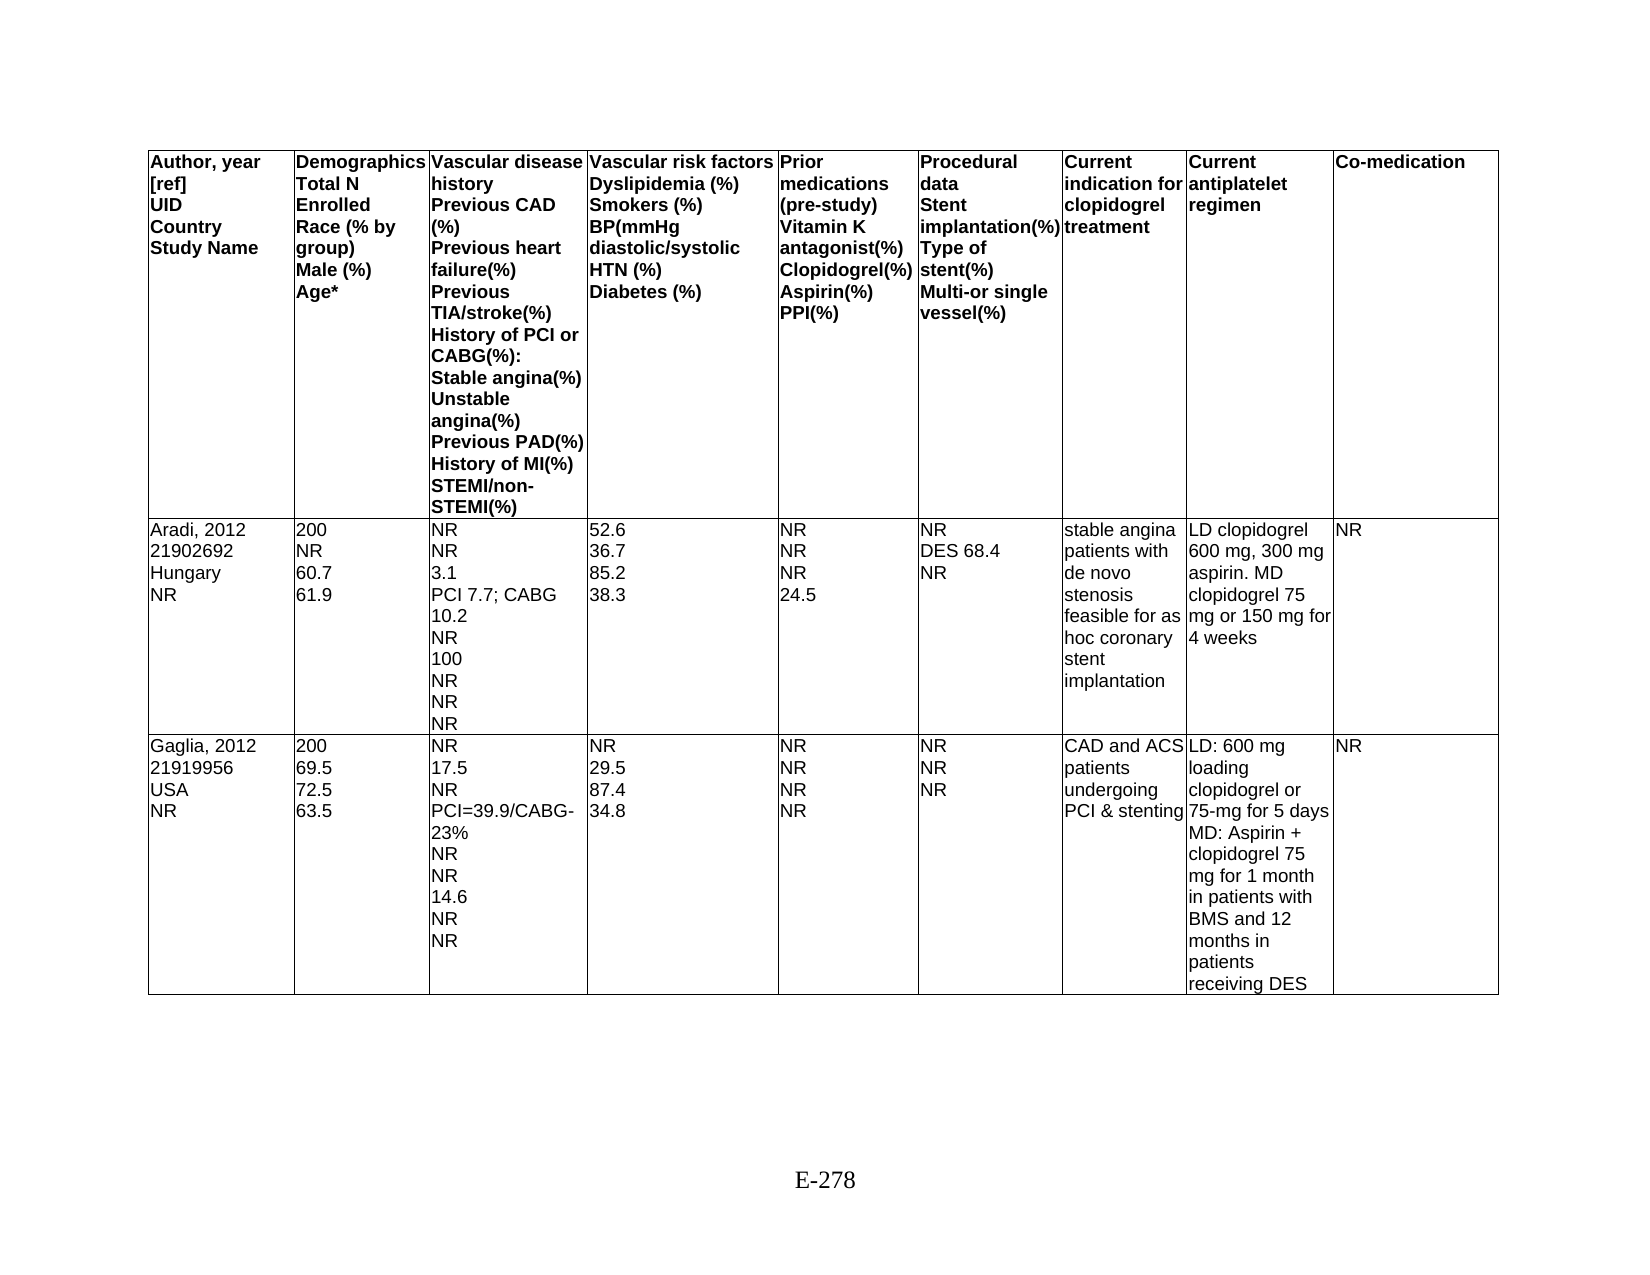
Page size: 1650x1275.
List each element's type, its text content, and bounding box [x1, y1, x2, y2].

table_header Author, year [ref] UID Country Study Name [149, 151, 294, 518]
table_header Prior medications (pre-study) Vitamin K antagonist(%) Clopidogrel(%) Aspirin(%) PPI(%) [779, 151, 918, 518]
table_cell LD: 600 mg loading clopidogrel or 75-mg for 5 days MD: Aspirin + clopidogrel 75 mg for 1 month in patients with BMS and 12 months in patients receiving DES [1187, 735, 1333, 994]
table_header Current indication for clopidogrel treatment [1063, 151, 1186, 518]
table_cell 200 69.5 72.5 63.5 [295, 735, 429, 994]
table_header Procedural data Stent implantation(%) Type of stent(%) Multi-or single vessel(%) [919, 151, 1062, 518]
table_header Vascular risk factors Dyslipidemia (%) Smokers (%) BP(mmHg diastolic/systolic HTN (%) Diabetes (%) [588, 151, 778, 518]
table_cell NR [1334, 735, 1498, 994]
table_header Demographics Total N Enrolled Race (% by group) Male (%) Age* [295, 151, 429, 518]
table_cell 200 NR 60.7 61.9 [295, 519, 429, 734]
table_cell NR NR NR 24.5 [779, 519, 918, 734]
table_cell NR NR NR NR [779, 735, 918, 994]
table_cell CAD and ACS patients undergoing PCI & stenting [1063, 735, 1186, 994]
table_cell NR NR 3.1 PCI 7.7; CABG 10.2 NR 100 NR NR NR [430, 519, 587, 734]
table_cell NR 17.5 NR PCI=39.9/CABG-23% NR NR 14.6 NR NR [430, 735, 587, 994]
table_cell NR DES 68.4 NR [919, 519, 1062, 734]
table_header Vascular disease history Previous CAD (%) Previous heart failure(%) Previous TIA/stroke(%) History of PCI or CABG(%): Stable angina(%) Unstable angina(%) Previous PAD(%) History of MI(%) STEMI/non-STEMI(%) [430, 151, 587, 518]
table_cell NR [1334, 519, 1498, 734]
table_cell NR NR NR [919, 735, 1062, 994]
table_cell NR 29.5 87.4 34.8 [588, 735, 778, 994]
table_cell Gaglia, 2012 21919956 USA NR [149, 735, 294, 994]
table_cell Aradi, 2012 21902692 Hungary NR [149, 519, 294, 734]
table_cell 52.6 36.7 85.2 38.3 [588, 519, 778, 734]
table_cell stable angina patients with de novo stenosis feasible for as hoc coronary stent implantation [1063, 519, 1186, 734]
table_header Co-medication [1334, 151, 1498, 518]
table_header Current antiplatelet regimen [1187, 151, 1333, 518]
table_cell LD clopidogrel 600 mg, 300 mg aspirin. MD clopidogrel 75 mg or 150 mg for 4 weeks [1187, 519, 1333, 734]
